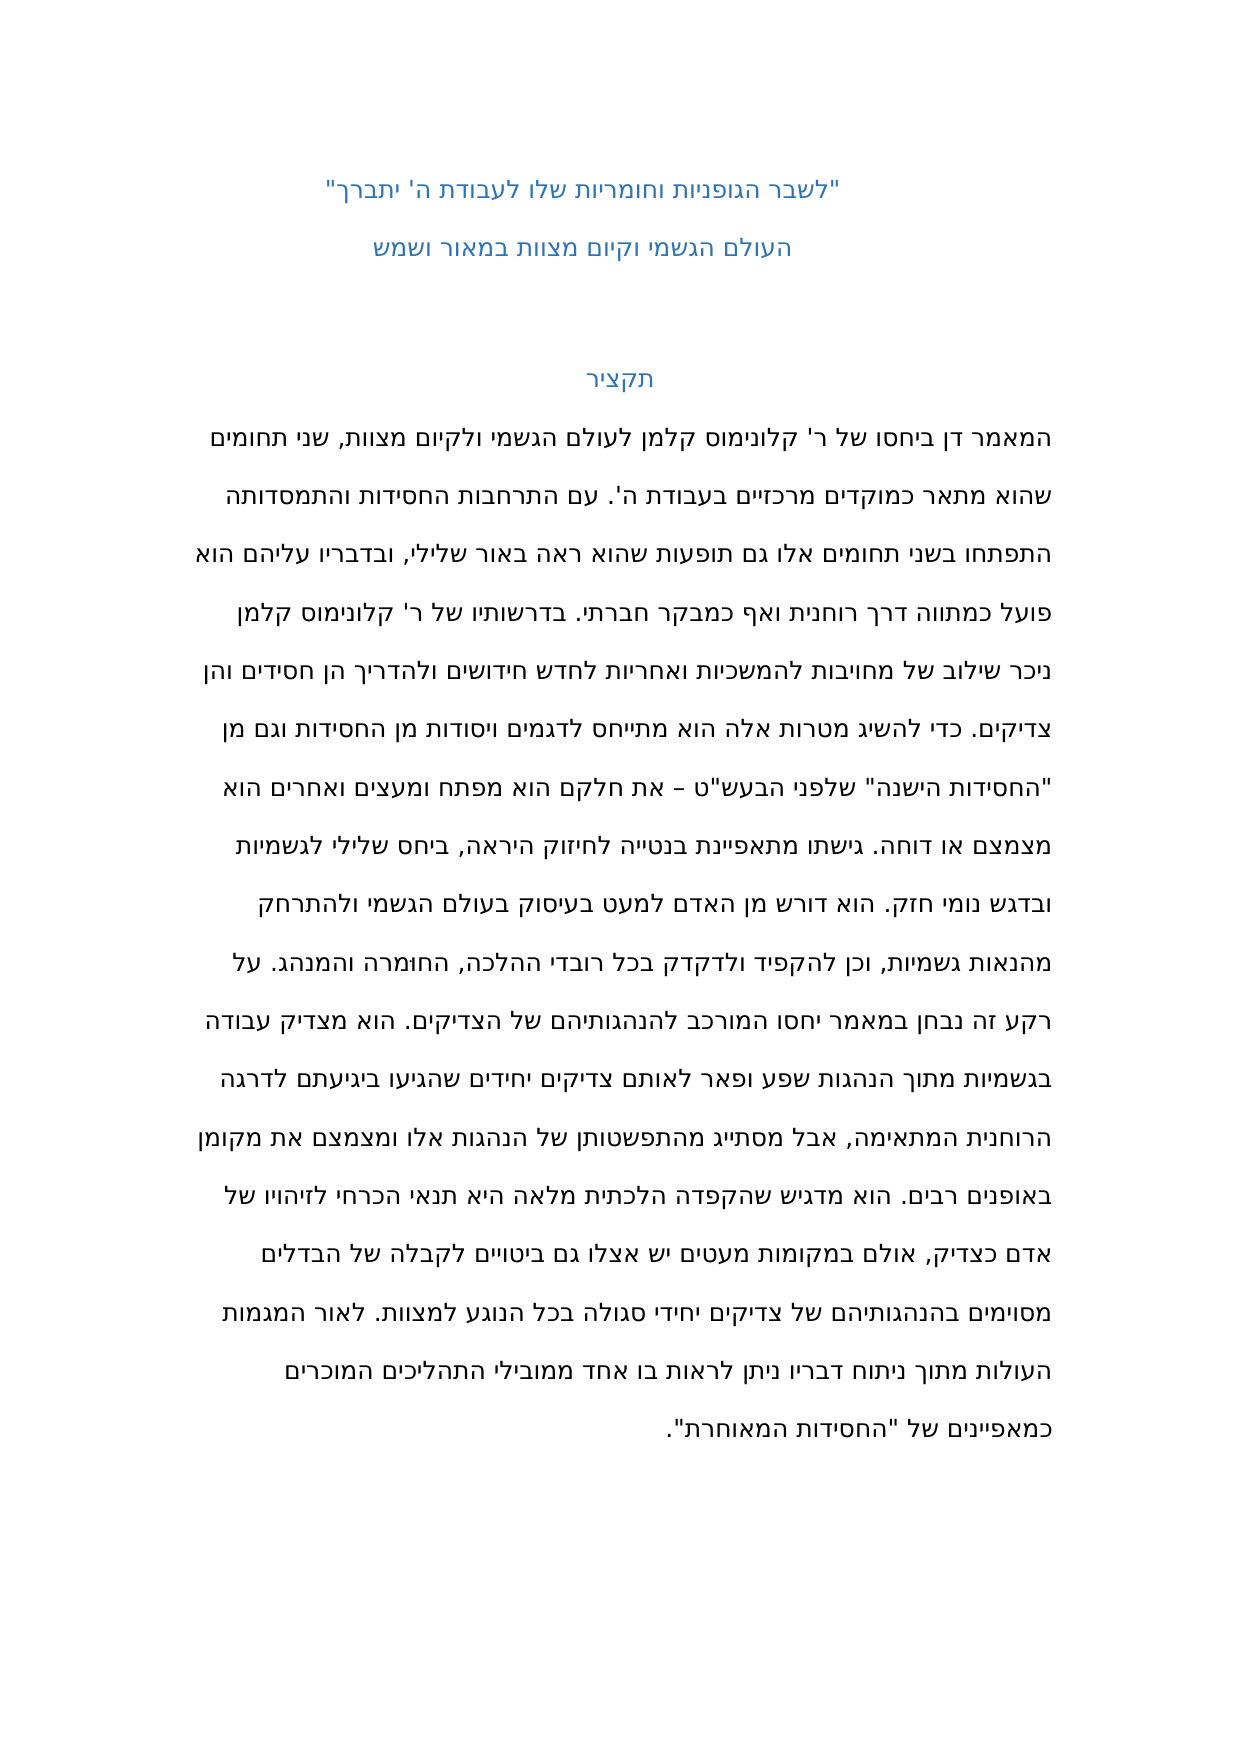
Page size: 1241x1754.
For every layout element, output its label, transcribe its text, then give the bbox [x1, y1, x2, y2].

subtitle תקציר [187, 364, 1053, 393]
subtitle העולם הגשמי וקיום מצוות במאור ושמש [187, 233, 1053, 262]
text המאמר דן ביחסו של ר' קלונימוס קלמן לעולם הגשמי ולקיום מצוות, שני תחומים שהוא מתאר כמוקדים מרכזיים בעבודת ה'. עם התרחבות החסידות והתמסדותה התפתחו בשני תחומים אלו גם תופעות שהוא ראה באור שלילי, ובדבריו עליהם הוא פועל כמתווה דרך רוחנית ואף כמבקר חברתי. בדרשותיו של ר' קלונימוס קלמן ניכר שילוב של מחויבות להמשכיות ואחריות לחדש חידושים ולהדריך הן חסידים והן צדיקים. כדי להשיג מטרות אלה הוא מתייחס לדגמים ויסודות מן החסידות וגם מן "החסידות הישנה" שלפני הבעש"ט – את חלקם הוא מפתח ומעצים ואחרים הוא מצמצם או דוחה. גישתו מתאפיינת בנטייה לחיזוק היראה, ביחס שלילי לגשמיות ובדגש נומי חזק. הוא דורש מן האדם למעט בעיסוק בעולם הגשמי ולהתרחק מהנאות גשמיות, וכן להקפיד ולדקדק בכל רובדי ההלכה, החוּמרה והמנהג. על רקע זה נבחן במאמר יחסו המורכב להנהגותיהם של הצדיקים. הוא מצדיק עבודה בגשמיות מתוך הנהגות שפע ופאר לאותם צדיקים יחידים שהגיעו ביגיעתם לדרגה הרוחנית המתאימה, אבל מסתייג מהתפשטותן של הנהגות אלו ומצמצם את מקומן באופנים רבים. הוא מדגיש שהקפדה הלכתית מלאה היא תנאי הכרחי לזיהויו של אדם כצדיק, אולם במקומות מעטים יש אצלו גם ביטויים לקבלה של הבדלים מסוימים בהנהגותיהם של צדיקים יחידי סגולה בכל הנוגע למצוות. לאור המגמות העולות מתוך ניתוח דבריו ניתן לראות בו אחד ממובילי התהליכים המוכרים כמאפיינים של "החסידות המאוחרת". [187, 423, 1053, 1443]
subtitle "לשבר הגופניות וחומריות שלו לעבודת ה' יתברך" [187, 175, 1053, 204]
